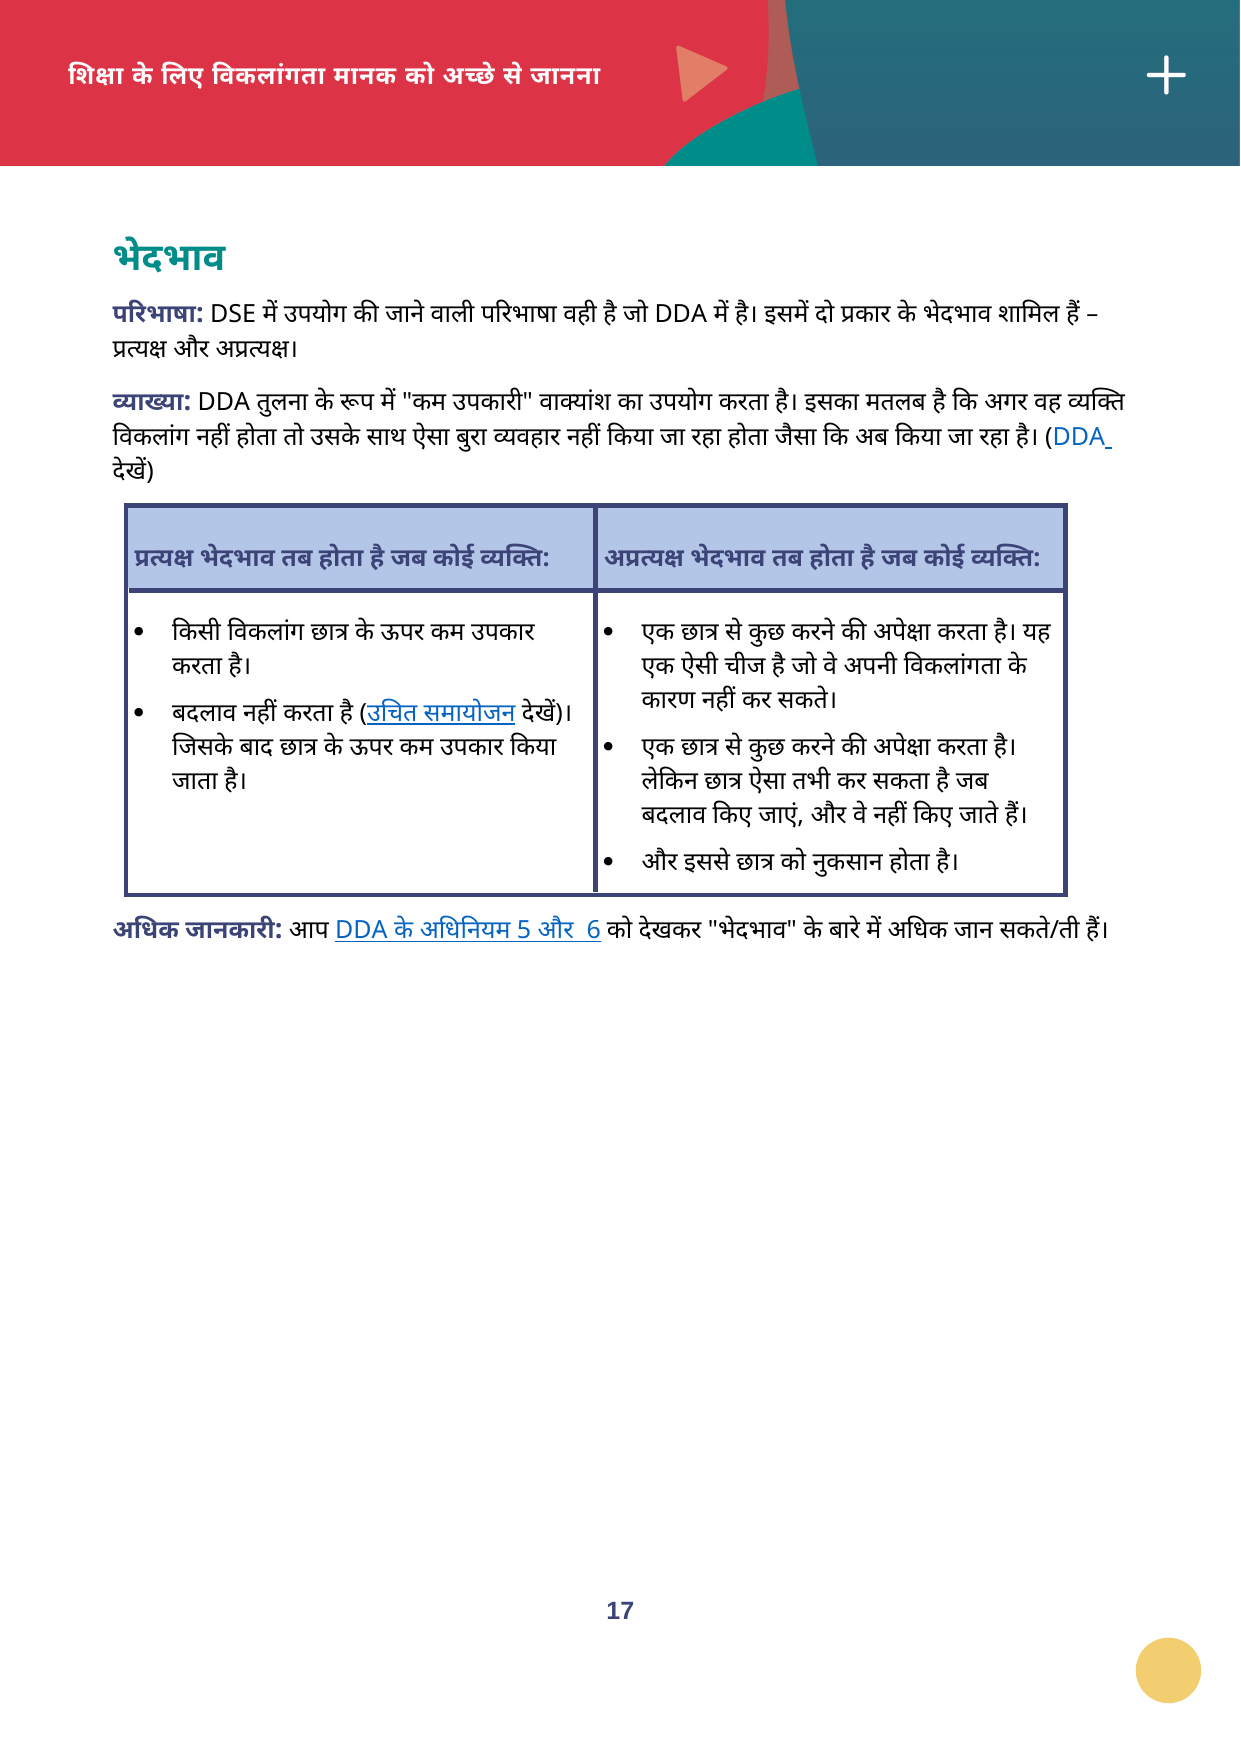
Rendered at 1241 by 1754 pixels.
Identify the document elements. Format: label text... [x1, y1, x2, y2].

table_header अप्रत्यक्ष भेदभाव तब होता है जब कोई व्यक्ति: [598, 508, 1063, 588]
picture [0, 0, 1240, 166]
text परिभाषा: DSE में उपयोग की जाने वाली परिभाषा वही है जो DDA में है। इसमें दो प्रकार के भेदभाव शामिल हैं – प्रत्यक्ष और अप्रत्यक्ष। [112, 294, 1128, 365]
table_header प्रत्यक्ष भेदभाव तब होता है जब कोई व्यक्ति: [128, 508, 593, 588]
table_cell एक छात्र से कुछ करने की अपेक्षा करता है। यह एक ऐसी चीज है जो वे अपनी विकलांगता के कारण नहीं कर सकते। एक छात्र से कुछ करने की अपेक्षा करता है। लेकिन छात्र ऐसा तभी कर सकता है जब बदलाव किए जाएं, और वे नहीं किए जाते हैं। और इससे छात्र को नुकसान होता है। [598, 593, 1063, 892]
table_cell किसी विकलांग छात्र के ऊपर कम उपकार करता है। बदलाव नहीं करता है (उचित समायोजन देखें)। जिसके बाद छात्र के ऊपर कम उपकार किया जाता है। [128, 589, 593, 892]
text अधिक जानकारी: आप DDA के अधिनियम 5 और 6 को देखकर "भेदभाव" के बारे में अधिक जान सकते/ती हैं। [112, 909, 1128, 946]
subtitle भेदभाव [112, 230, 1128, 281]
text व्याख्या: DDA तुलना के रूप में "कम उपकारी" वाक्यांश का उपयोग करता है। इसका मतलब है कि अगर वह व्यक्ति विकलांग नहीं होता तो उसके साथ ऐसा बुरा व्यवहार नहीं किया जा रहा होता जैसा कि अब किया जा रहा है। (DDA देखें) [112, 382, 1128, 487]
